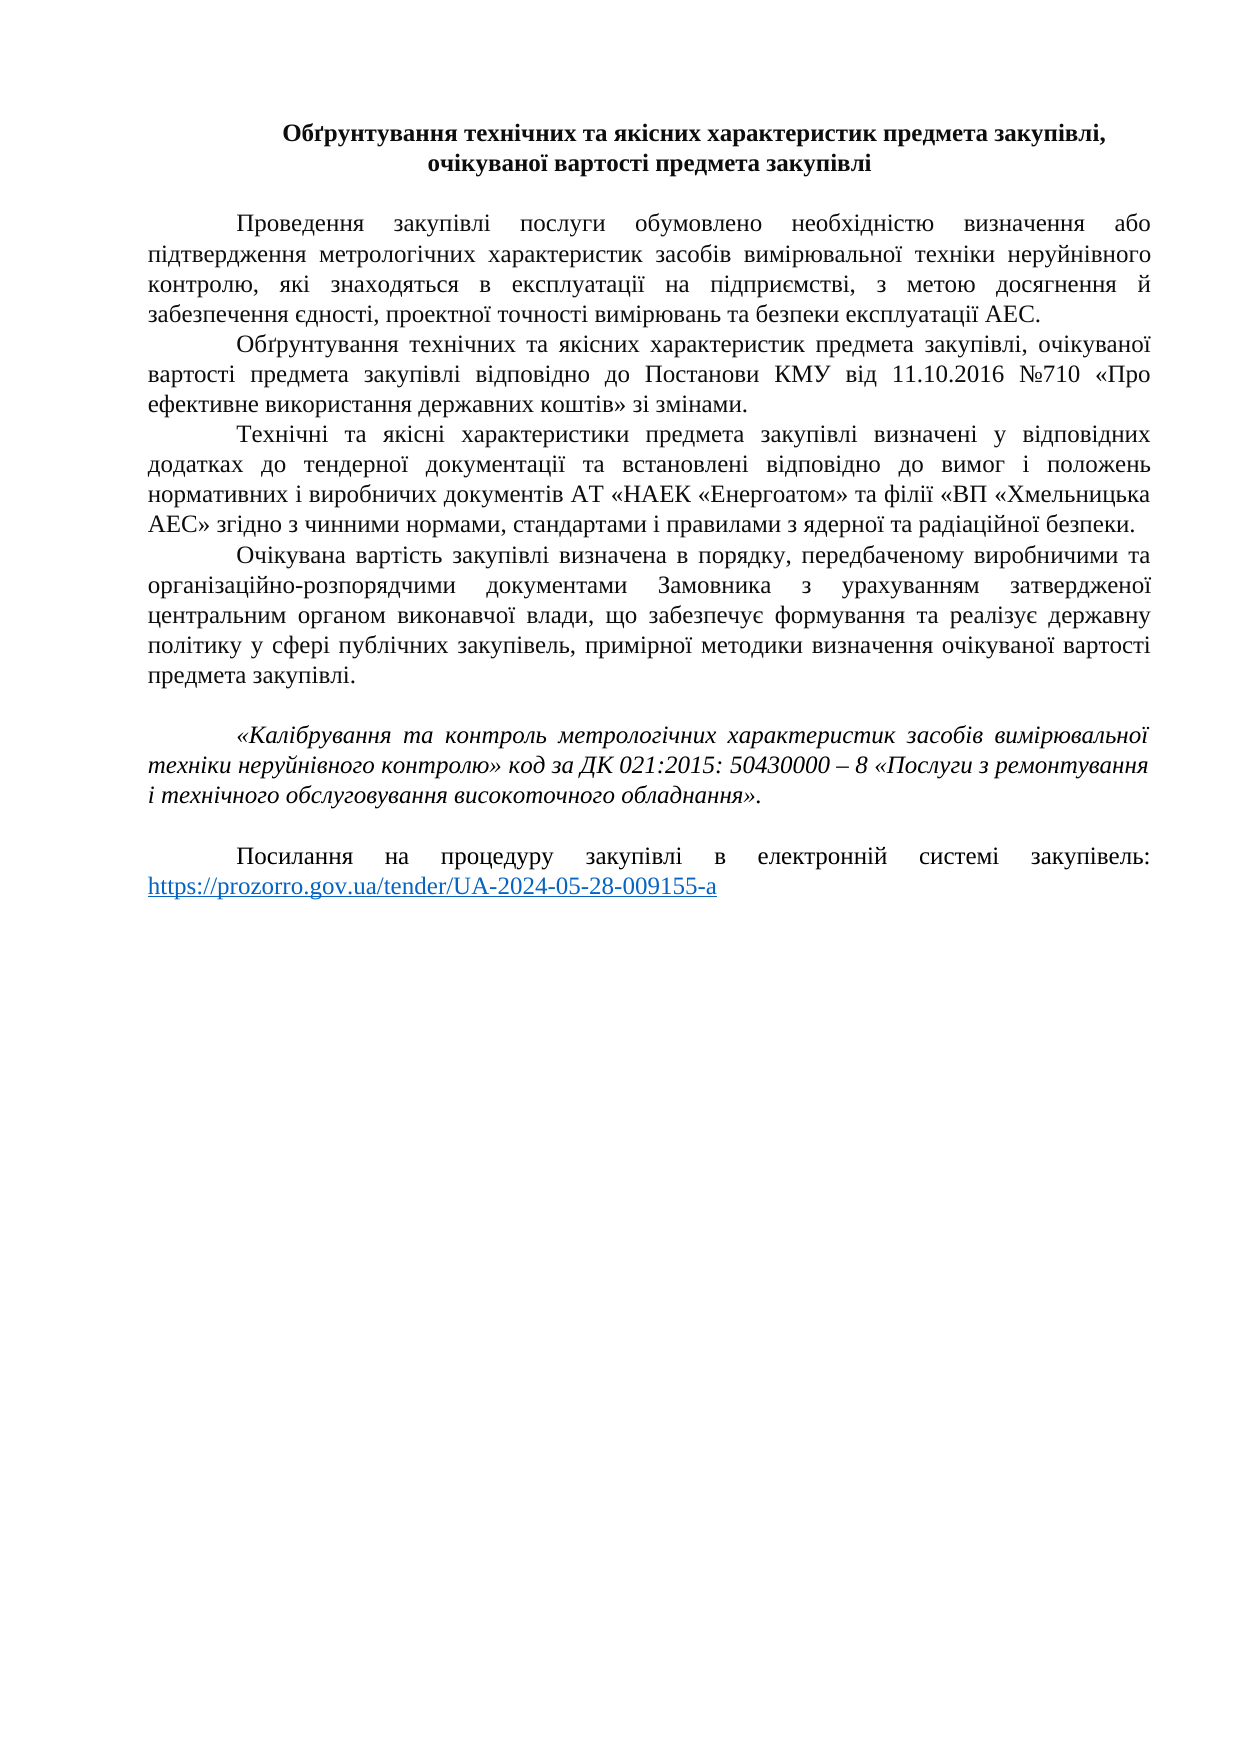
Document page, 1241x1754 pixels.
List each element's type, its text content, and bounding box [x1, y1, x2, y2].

text Технічні та якісні характеристики предмета закупівлі визначені у відповідних додатках до тендерної документації та встановлені відповідно до вимог і положень нормативних і виробничих документів АТ «НАЕК «Енергоатом» та філії «ВП «Хмельницька АЕС» згідно з чинними нормами, стандартами і правилами з ядерної та радіаційної безпеки. [148, 419, 1152, 538]
text Проведення закупівлі послуги обумовлено необхідністю визначення або підтвердження метрологічних характеристик засобів вимірювальної техніки неруйнівного контролю, які знаходяться в експлуатації на підприємстві, з метою досягнення й забезпечення єдності, проектної точності вимірювань та безпеки експлуатації АЕС. [148, 208, 1152, 328]
text Обґрунтування технічних та якісних характеристик предмета закупівлі, очікуваної вартості предмета закупівлі [148, 118, 1152, 177]
list Посилання на процедуру закупівлі в електронній системі закупівель: https://prozorro.gov.ua/tender/UA-2024-05-28-009155-a [148, 841, 1152, 899]
list «Калібрування та контроль метрологічних характеристик засобів вимірювальної техніки неруйнівного контролю» код за ДК 021:2015: 50430000 – 8 «Послуги з ремонтування і технічного обслуговування високоточного обладнання». [148, 720, 1152, 809]
text Очікувана вартість закупівлі визначена в порядку, передбаченому виробничими та організаційно-розпорядчими документами Замовника з урахуванням затвердженої центральним органом виконавчої влади, що забезпечує формування та реалізує державну політику у сфері публічних закупівель, примірної методики визначення очікуваної вартості предмета закупівлі. [148, 540, 1152, 689]
text Обґрунтування технічних та якісних характеристик предмета закупівлі, очікуваної вартості предмета закупівлі відповідно до Постанови КМУ від 11.10.2016 №710 «Про ефективне використання державних коштів» зі змінами. [148, 329, 1152, 418]
